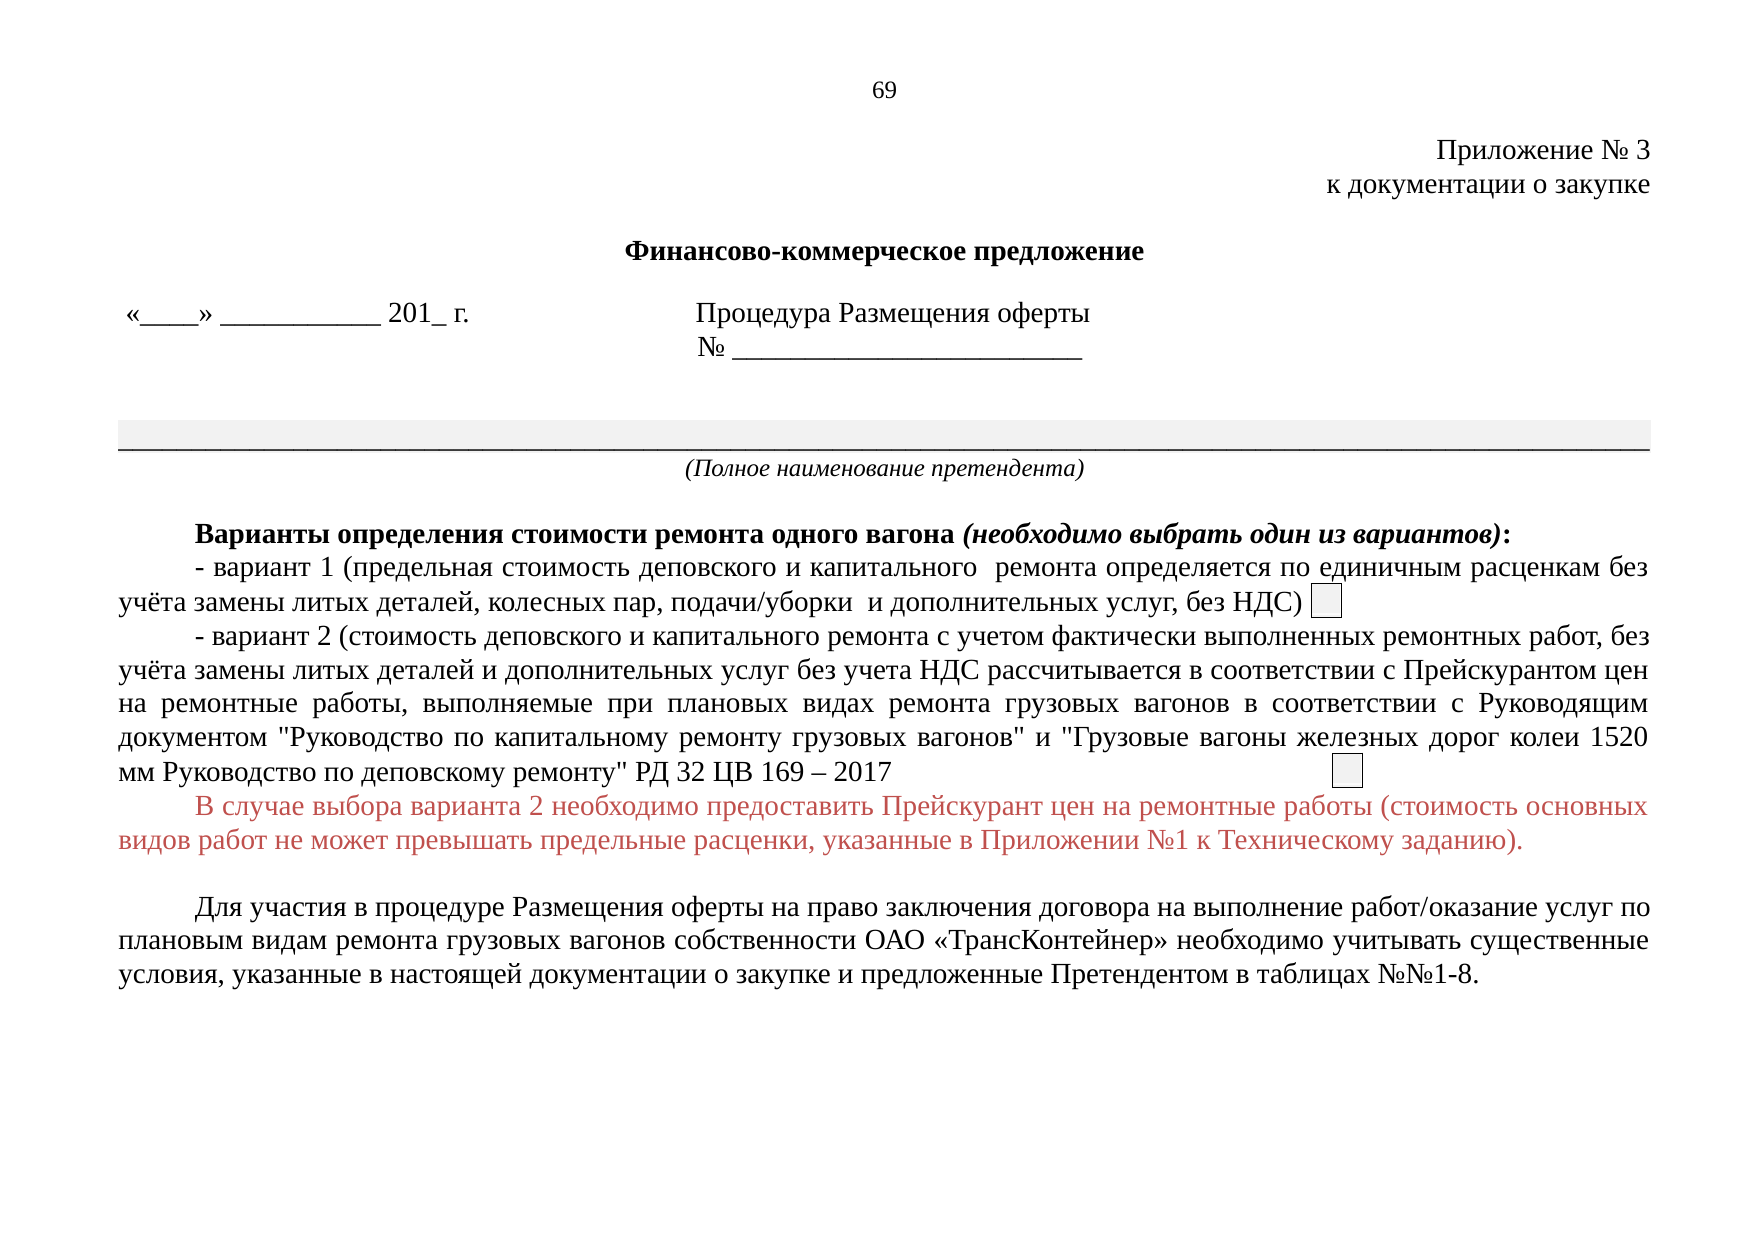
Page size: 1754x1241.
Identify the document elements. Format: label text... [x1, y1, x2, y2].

text - вариант 2 (стоимость деповского и капитального ремонта с учетом фактически выполненных ремонтных работ, без учёта замены литых деталей и дополнительных услуг без учета НДС рассчитывается в соответствии с Прейскурантом цен на ремонтные работы, выполняемые при плановых видах ремонта грузовых вагонов в соответствии с Руководящим документом "Руководство по капитальному ремонту грузовых вагонов" и "Грузовые вагоны железных дорог колеи 1520 мм Руководство по деповскому ремонту" РД 32 ЦВ 169 – 2017 __ [118, 618, 1651, 788]
text Для участия в процедуре Размещения оферты на право заключения договора на выполнение работ/оказание услуг по плановым видам ремонта грузовых вагонов собственности ОАО «ТрансКонтейнер» необходимо учитывать существенные условия, указанные в настоящей документации о закупке и предложенные Претендентом в таблицах №№1-8. [118, 889, 1651, 989]
text В случае выбора варианта 2 необходимо предоставить Прейскурант цен на ремонтные работы (стоимость основных видов работ не может превышать предельные расценки, указанные в Приложении №1 к Техническому заданию). [118, 788, 1651, 855]
text (Полное наименование претендента) [118, 453, 1651, 482]
text Варианты определения стоимости ремонта одного вагона (необходимо выбрать один из вариантов): [118, 516, 1651, 549]
text - вариант 1 (предельная стоимость деповского и капитального ремонта определяется по единичным расценкам без учёта замены литых деталей, колесных пар, подачи/уборки и дополнительных услуг, без НДС) __ [118, 549, 1651, 618]
text _________________________________________________________________________________________________________ [118, 420, 1651, 453]
text к документации о закупке [118, 166, 1651, 199]
text «____» ___________ 201_ г. Процедура Размещения оферты [118, 295, 1651, 329]
text № ________________________ [656, 329, 1651, 362]
text Финансово-коммерческое предложение [118, 233, 1651, 267]
text Приложение № 3 [118, 132, 1651, 166]
